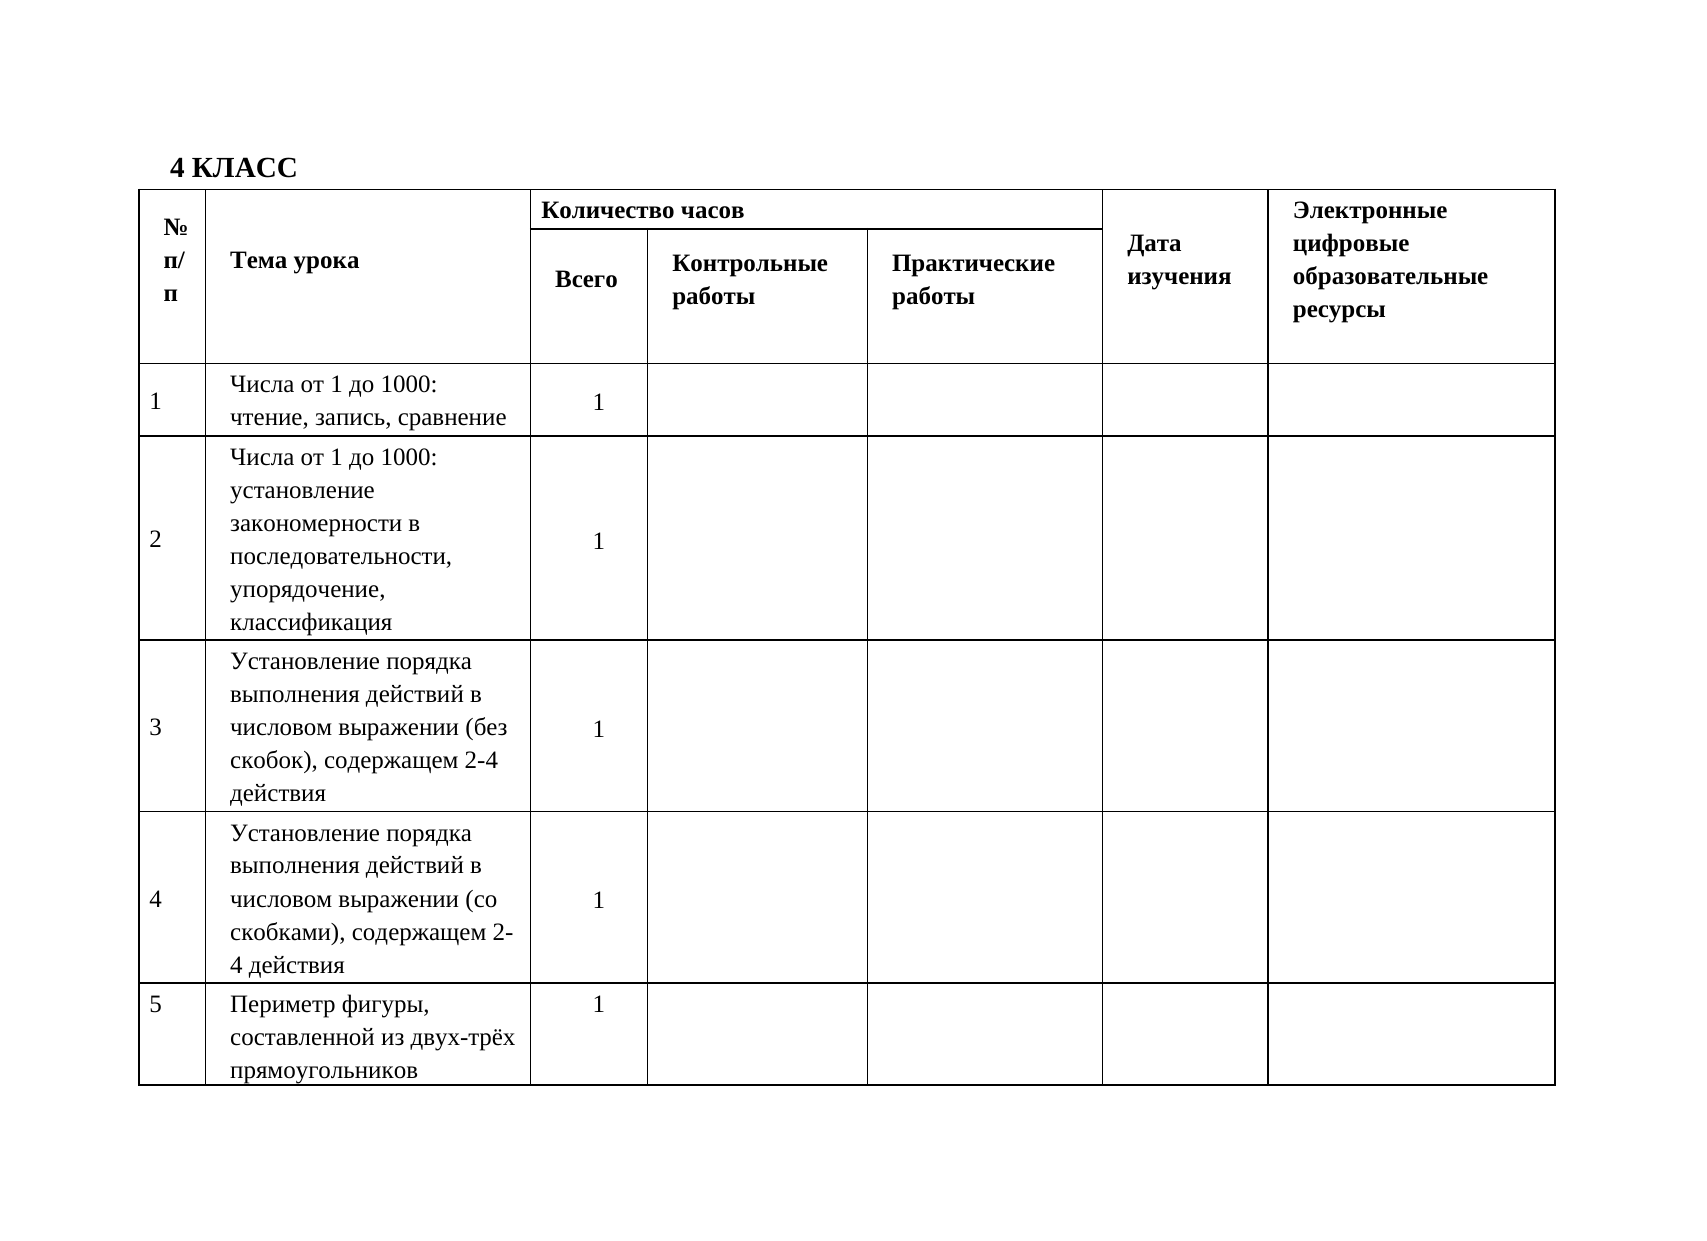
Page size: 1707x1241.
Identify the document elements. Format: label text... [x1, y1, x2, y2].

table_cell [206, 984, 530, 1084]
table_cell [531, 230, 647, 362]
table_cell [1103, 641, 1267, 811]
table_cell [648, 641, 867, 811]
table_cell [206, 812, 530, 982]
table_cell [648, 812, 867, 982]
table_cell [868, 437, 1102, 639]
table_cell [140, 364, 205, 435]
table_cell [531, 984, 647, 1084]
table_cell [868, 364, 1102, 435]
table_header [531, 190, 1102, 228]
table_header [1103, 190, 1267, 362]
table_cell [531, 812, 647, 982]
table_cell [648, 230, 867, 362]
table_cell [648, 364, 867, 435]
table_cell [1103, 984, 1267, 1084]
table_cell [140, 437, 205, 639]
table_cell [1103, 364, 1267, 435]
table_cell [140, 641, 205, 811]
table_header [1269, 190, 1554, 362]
text 4 КЛАСС [162, 150, 1557, 183]
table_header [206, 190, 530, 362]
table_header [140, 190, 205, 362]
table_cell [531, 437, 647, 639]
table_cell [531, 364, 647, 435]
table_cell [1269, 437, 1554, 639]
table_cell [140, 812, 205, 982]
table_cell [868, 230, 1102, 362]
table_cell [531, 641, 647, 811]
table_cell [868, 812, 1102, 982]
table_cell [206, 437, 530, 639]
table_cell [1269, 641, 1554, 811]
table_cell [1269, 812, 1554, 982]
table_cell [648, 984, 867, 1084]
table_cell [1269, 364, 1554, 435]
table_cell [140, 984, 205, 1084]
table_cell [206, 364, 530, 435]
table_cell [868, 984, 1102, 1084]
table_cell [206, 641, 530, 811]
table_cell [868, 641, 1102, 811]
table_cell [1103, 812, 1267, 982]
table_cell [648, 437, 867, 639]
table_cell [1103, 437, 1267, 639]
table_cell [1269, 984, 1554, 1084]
